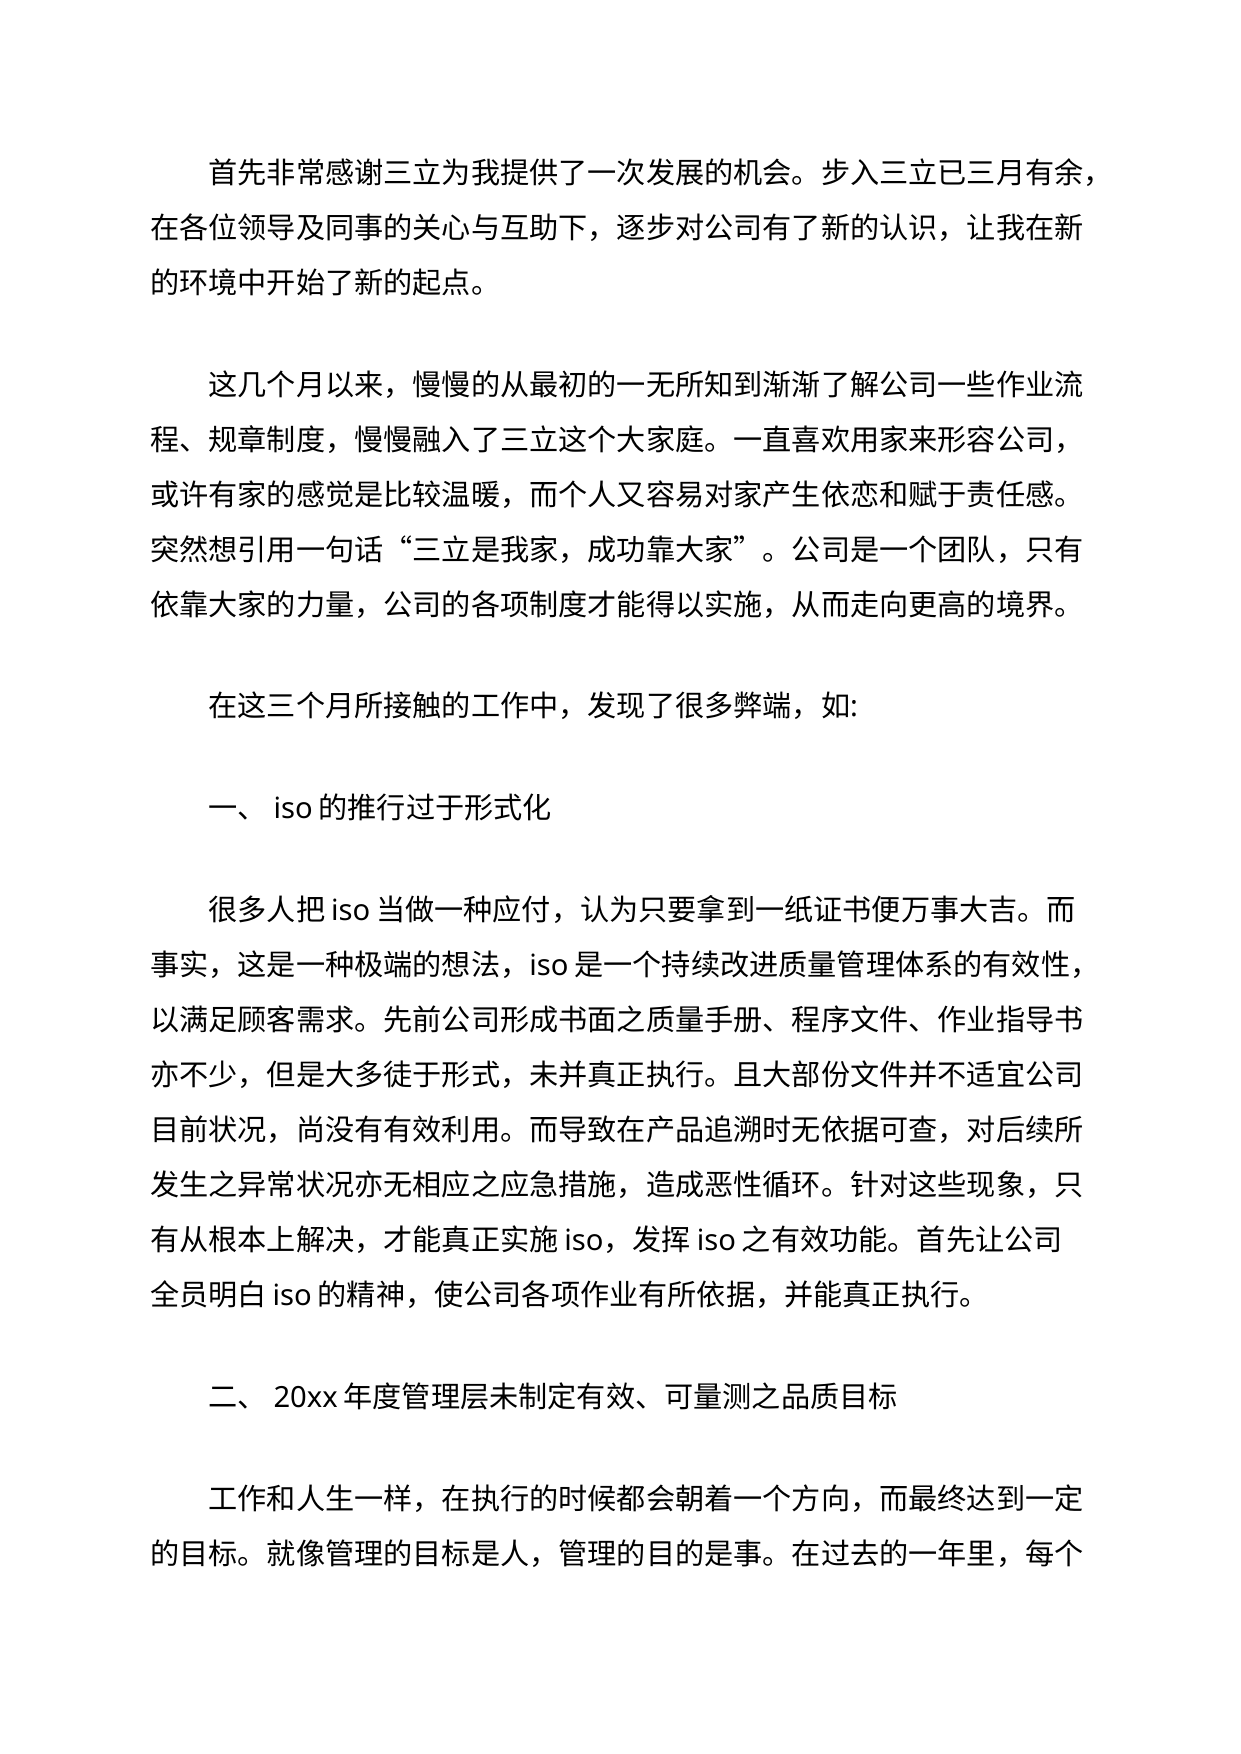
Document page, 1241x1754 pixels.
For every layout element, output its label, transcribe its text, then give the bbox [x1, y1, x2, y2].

text 首先非常感谢三立为我提供了一次发展的机会。步入三立已三月有余，在各位领导及同事的关心与互助下，逐步对公司有了新的认识，让我在新的环境中开始了新的起点。 [150, 150, 1090, 302]
text 这几个月以来，慢慢的从最初的一无所知到渐渐了解公司一些作业流程、规章制度，慢慢融入了三立这个大家庭。一直喜欢用家来形容公司，或许有家的感觉是比较温暖，而个人又容易对家产生依恋和赋于责任感。突然想引用一句话“三立是我家，成功靠大家”。公司是一个团队，只有依靠大家的力量，公司的各项制度才能得以实施，从而走向更高的境界。 [150, 362, 1090, 623]
text 一、 iso的推行过于形式化 [150, 785, 1090, 827]
text 在这三个月所接触的工作中，发现了很多弊端，如: [150, 683, 1090, 725]
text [150, 1475, 1090, 1573]
text 很多人把iso当做一种应付，认为只要拿到一纸证书便万事大吉。而事实，这是一种极端的想法，iso是一个持续改进质量管理体系的有效性，以满足顾客需求。先前公司形成书面之质量手册、程序文件、作业指导书亦不少，但是大多徒于形式，未并真正执行。且大部份文件并不适宜公司目前状况，尚没有有效利用。而导致在产品追溯时无依据可查，对后续所发生之异常状况亦无相应之应急措施，造成恶性循环。针对这些现象，只有从根本上解决，才能真正实施iso，发挥iso之有效功能。首先让公司全员明白iso的精神，使公司各项作业有所依据，并能真正执行。 [150, 887, 1090, 1314]
text 二、 20xx年度管理层未制定有效、可量测之品质目标 [150, 1373, 1090, 1416]
